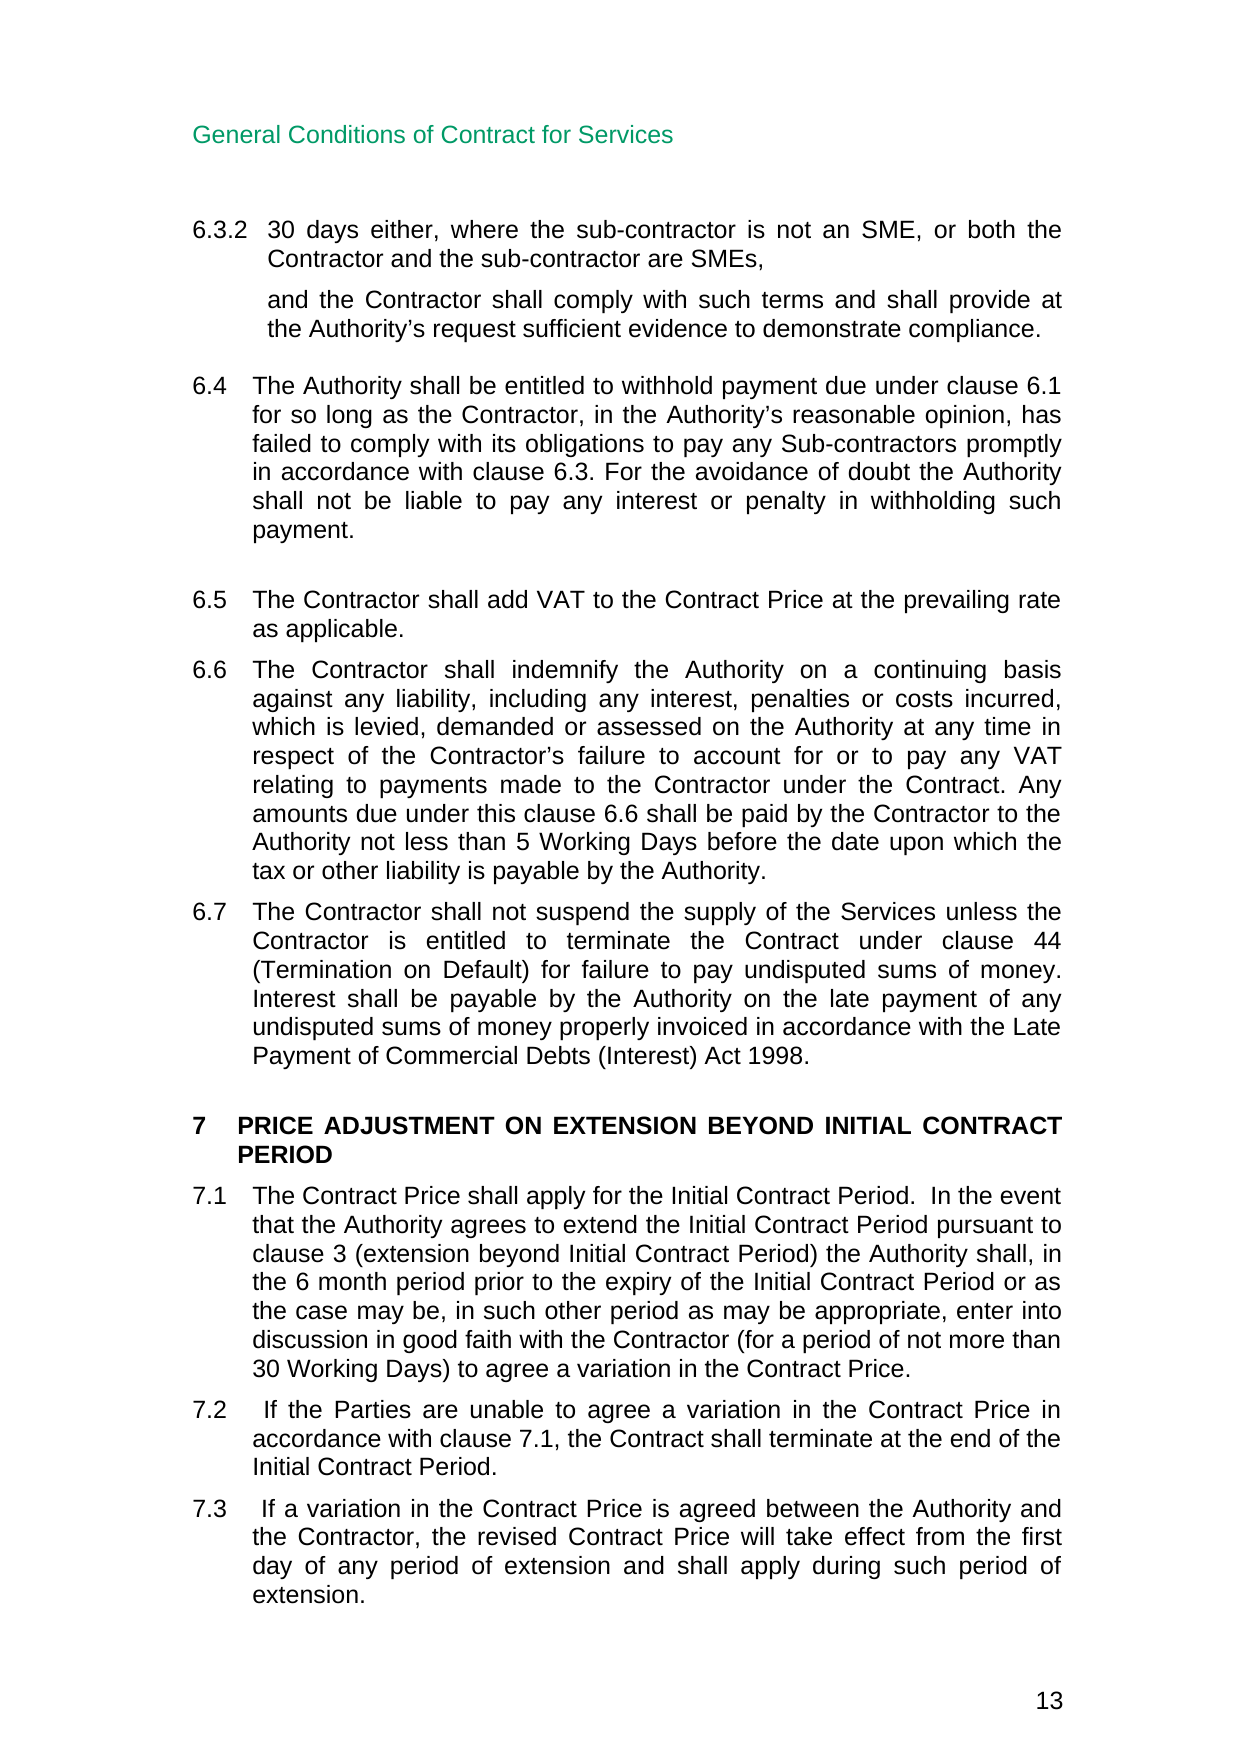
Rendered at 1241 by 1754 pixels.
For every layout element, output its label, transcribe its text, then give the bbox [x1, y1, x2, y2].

text The Contractor shall add VAT to the Contract Price at the prevailing rate as applicable. [192, 585, 1063, 642]
text The Authority shall be entitled to withhold payment due under clause 6.1 for so long as the Contractor, in the Authority’s reasonable opinion, has failed to comply with its obligations to pay any Sub-contractors promptly in accordance with clause 6.3. For the avoidance of doubt the Authority shall not be liable to pay any interest or penalty in withholding such payment. [192, 371, 1063, 544]
text The Contractor shall indemnify the Authority on a continuing basis against any liability, including any interest, penalties or costs incurred, which is levied, demanded or assessed on the Authority at any time in respect of the Contractor’s failure to account for or to pay any VAT relating to payments made to the Contractor under the Contract. Any amounts due under this clause 6.6 shall be paid by the Contractor to the Authority not less than 5 Working Days before the date upon which the tax or other liability is payable by the Authority. [192, 655, 1063, 885]
text If a variation in the Contract Price is agreed between the Authority and the Contractor, the revised Contract Price will take effect from the first day of any period of extension and shall apply during such period of extension. [192, 1494, 1063, 1609]
text 30 days either, where the sub-contractor is not an SME, or both the Contractor and the sub-contractor are SMEs, [192, 215, 1063, 272]
text The Contractor shall not suspend the supply of the Services unless the Contractor is entitled to terminate the Contract under clause 44 (Termination on Default) for failure to pay undisputed sums of money. Interest shall be payable by the Authority on the late payment of any undisputed sums of money properly invoiced in accordance with the Late Payment of Commercial Debts (Interest) Act 1998. [192, 897, 1063, 1070]
text PRICE ADJUSTMENT ON EXTENSION BEYOND INITIAL CONTRACT PERIOD [192, 1111, 1063, 1169]
text The Contract Price shall apply for the Initial Contract Period. In the event that the Authority agrees to extend the Initial Contract Period pursuant to clause 3 (extension beyond Initial Contract Period) the Authority shall, in the 6 month period prior to the expiry of the Initial Contract Period or as the case may be, in such other period as may be appropriate, enter into discussion in good faith with the Contractor (for a period of not more than 30 Working Days) to agree a variation in the Contract Price. [192, 1181, 1063, 1382]
text and the Contractor shall comply with such terms and shall provide at the Authority’s request sufficient evidence to demonstrate compliance. [267, 285, 1063, 342]
text If the Parties are unable to agree a variation in the Contract Price in accordance with clause 7.1, the Contract shall terminate at the end of the Initial Contract Period. [192, 1395, 1063, 1481]
